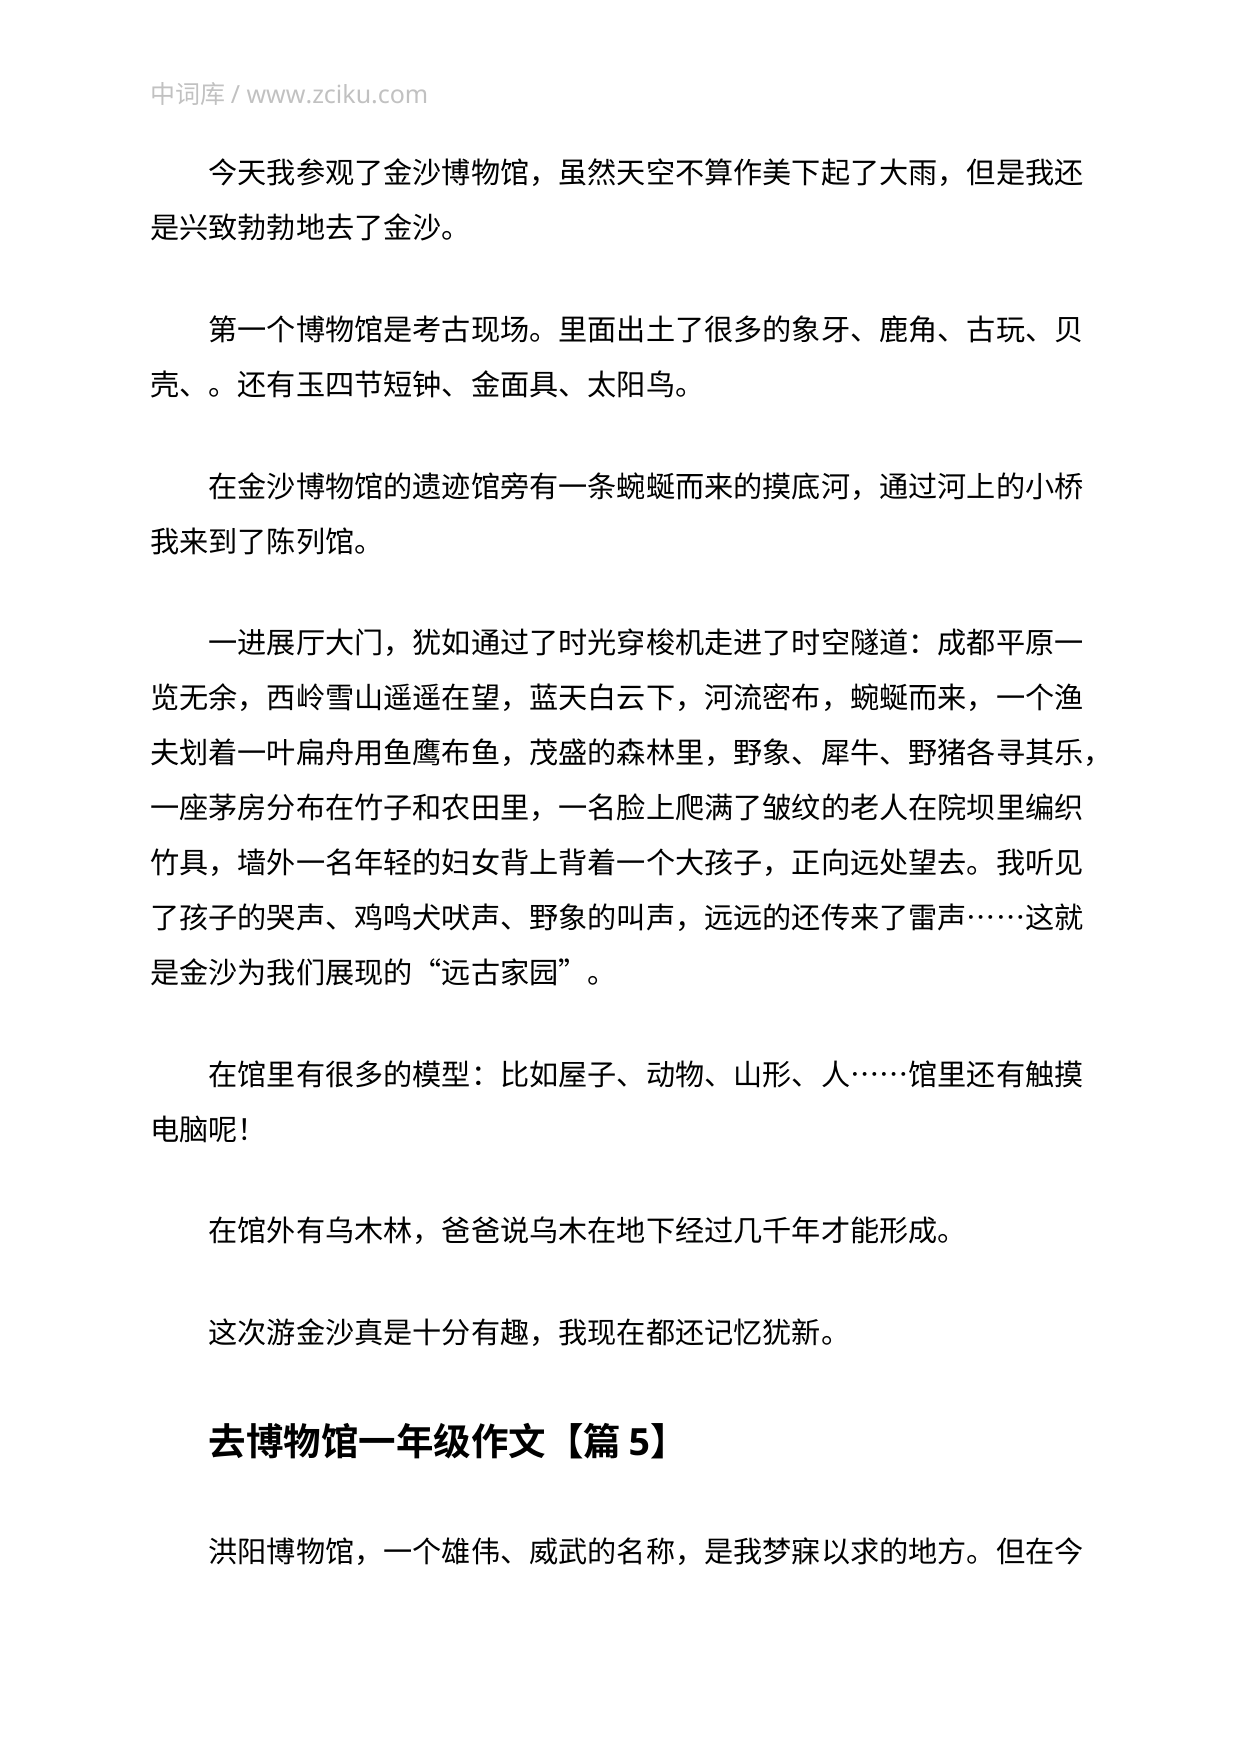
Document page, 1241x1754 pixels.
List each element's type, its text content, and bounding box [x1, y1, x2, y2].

text 在馆外有乌木林，爸爸说乌木在地下经过几千年才能形成。 [150, 1208, 1090, 1250]
text 一进展厅大门，犹如通过了时光穿梭机走进了时空隧道：成都平原一览无余，西岭雪山遥遥在望，蓝天白云下，河流密布，蜿蜒而来，一个渔夫划着一叶扁舟用鱼鹰布鱼，茂盛的森林里，野象、犀牛、野猪各寻其乐，一座茅房分布在竹子和农田里，一名脸上爬满了皱纹的老人在院坝里编织竹具，墙外一名年轻的妇女背上背着一个大孩子，正向远处望去。我听见了孩子的哭声、鸡鸣犬吠声、野象的叫声，远远的还传来了雷声……这就是金沙为我们展现的“远古家园”。 [150, 620, 1090, 992]
text 今天我参观了金沙博物馆，虽然天空不算作美下起了大雨，但是我还是兴致勃勃地去了金沙。 [150, 150, 1090, 247]
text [150, 1529, 1090, 1571]
text 在金沙博物馆的遗迹馆旁有一条蜿蜒而来的摸底河，通过河上的小桥我来到了陈列馆。 [150, 463, 1090, 561]
text 在馆里有很多的模型：比如屋子、动物、山形、人……馆里还有触摸电脑呢！ [150, 1051, 1090, 1148]
text 这次游金沙真是十分有趣，我现在都还记忆犹新。 [150, 1309, 1090, 1352]
text 第一个博物馆是考古现场。里面出土了很多的象牙、鹿角、古玩、贝壳、。还有玉四节短钟、金面具、太阳鸟。 [150, 307, 1090, 404]
text 去博物馆一年级作文【篇5】 [150, 1411, 1090, 1466]
